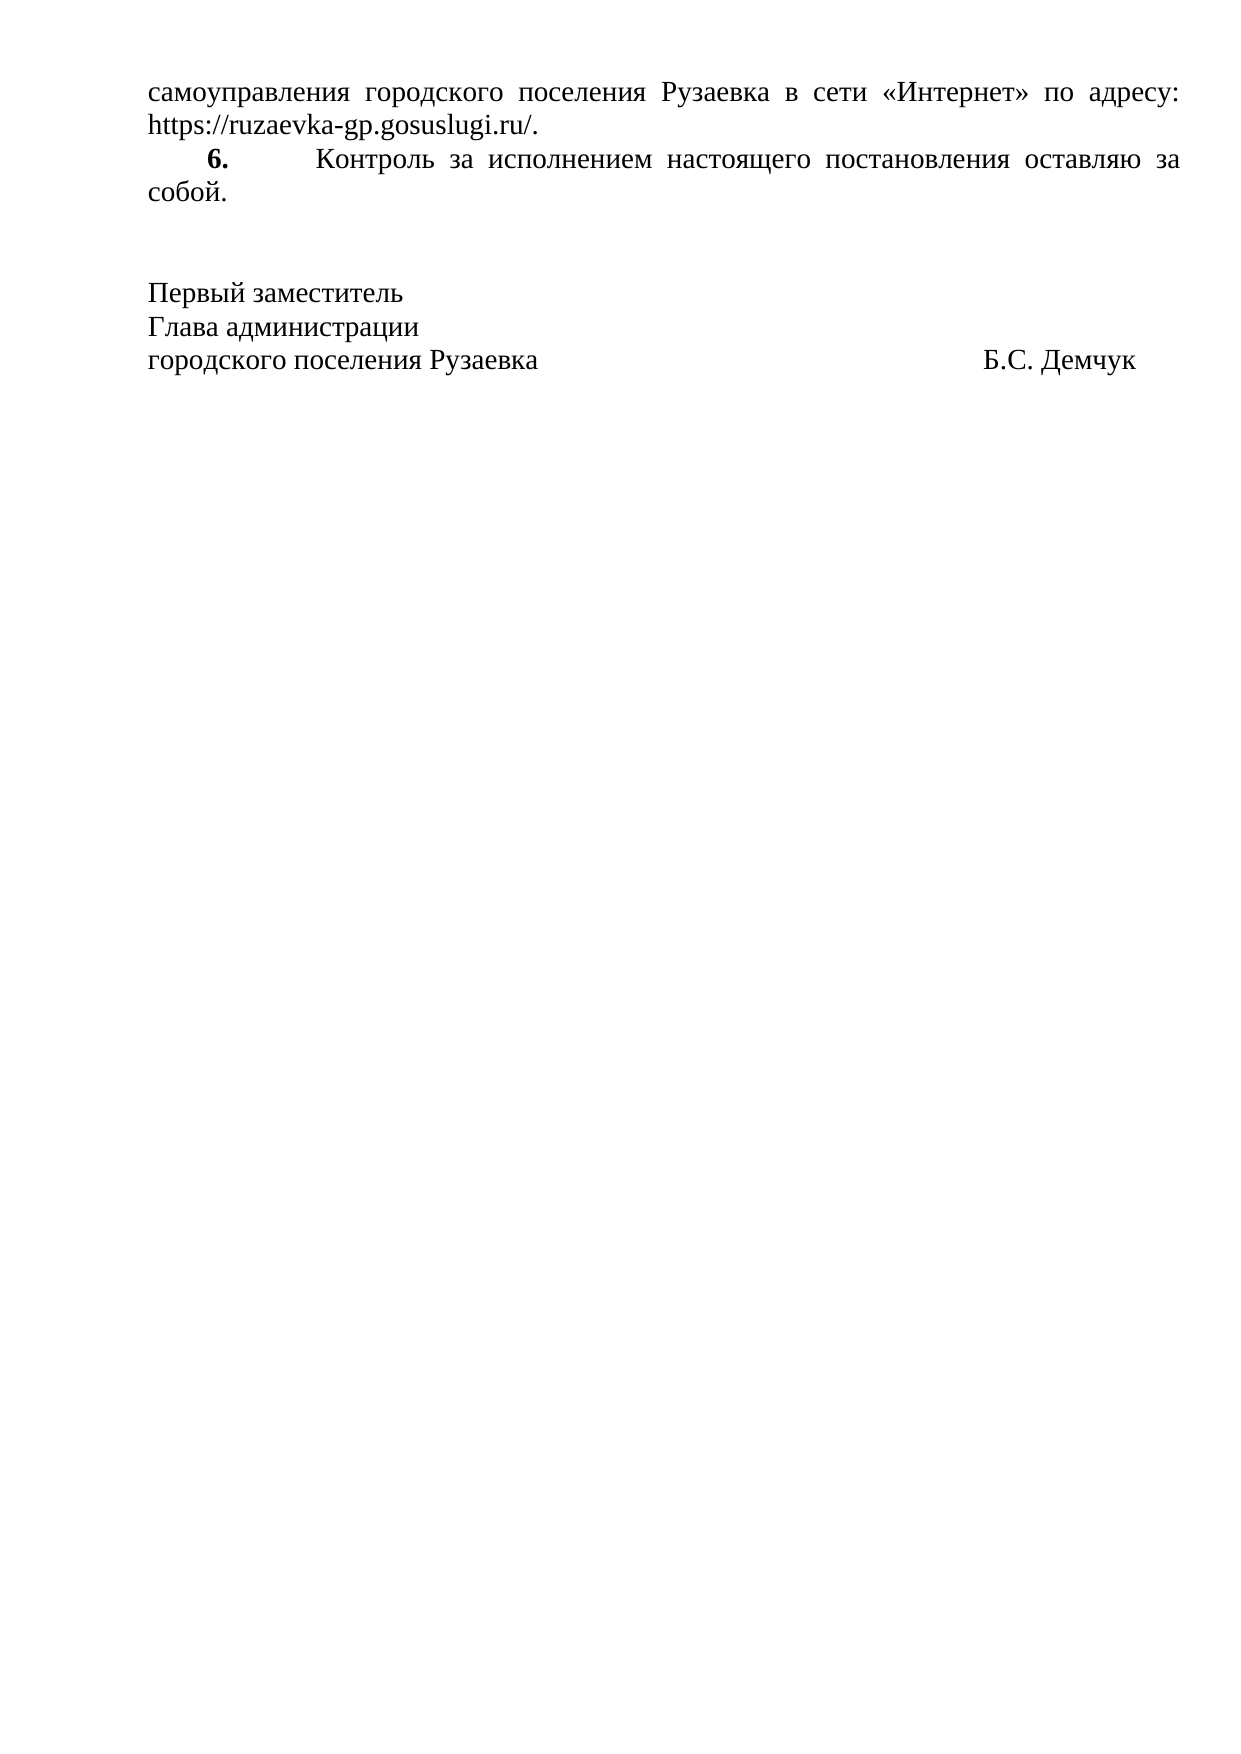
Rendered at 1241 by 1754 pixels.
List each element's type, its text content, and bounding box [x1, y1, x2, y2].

text 6. Контроль за исполнением настоящего постановления оставляю за собой. [148, 141, 1181, 208]
text городского поселения Рузаевка Б.С. Демчук [148, 342, 1181, 376]
text Первый заместитель [148, 275, 1181, 309]
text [148, 74, 1181, 141]
text Глава администрации [148, 309, 1181, 342]
